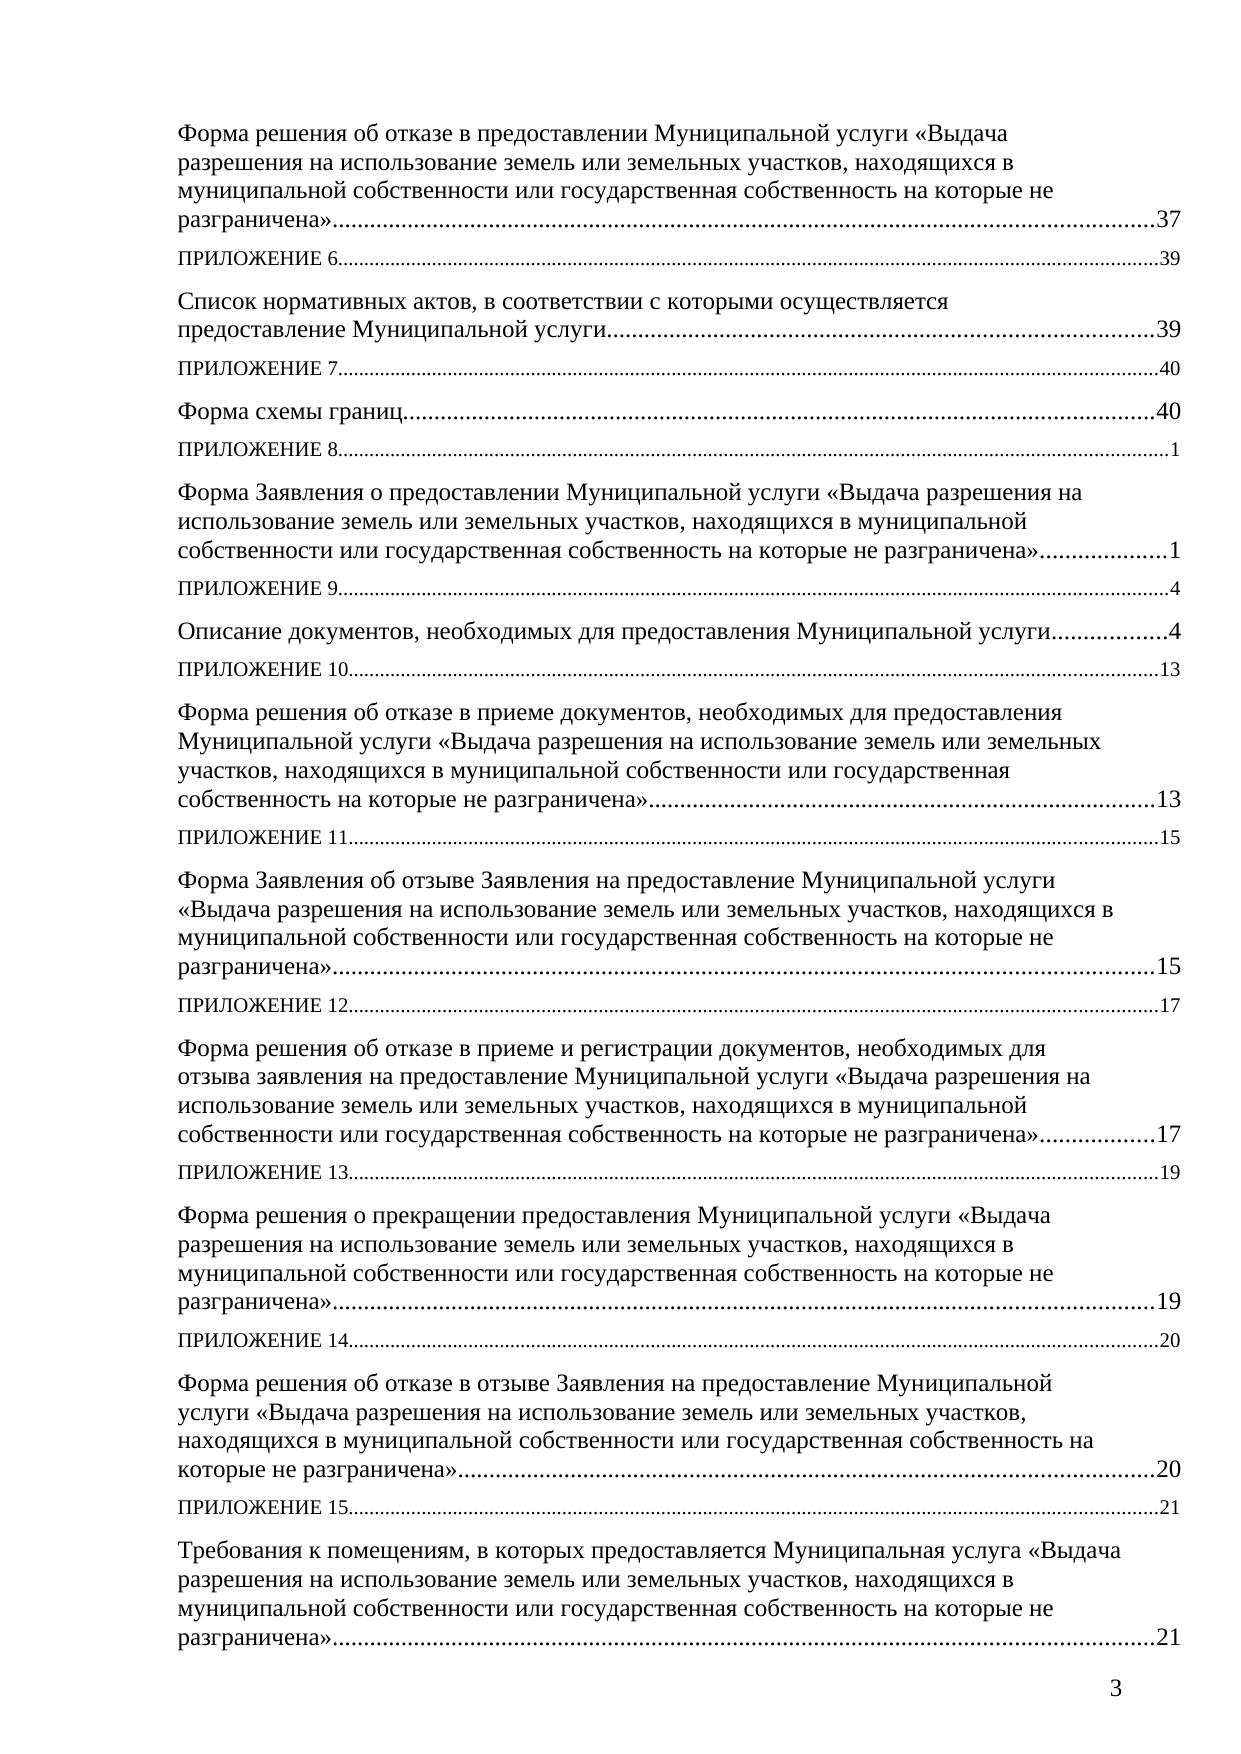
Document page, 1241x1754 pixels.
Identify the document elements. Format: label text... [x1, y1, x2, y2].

text Форма решения об отказе в предоставлении Муниципальной услуги «Выдача разрешения на использование земель или земельных участков, находящихся в муниципальной собственности или государственная собственность на которые не разграничена» 37 [177, 118, 1122, 233]
text Форма решения о прекращении предоставления Муниципальной услуги «Выдача разрешения на использование земель или земельных участков, находящихся в муниципальной собственности или государственная собственность на которые не разграничена» 19 [177, 1200, 1122, 1315]
text Форма решения об отказе в приеме и регистрации документов, необходимых для отзыва заявления на предоставление Муниципальной услуги «Выдача разрешения на использование земель или земельных участков, находящихся в муниципальной собственности или государственная собственность на которые не разграничена» 17 [177, 1033, 1122, 1148]
text Приложение 11 15 [177, 825, 1122, 849]
text Форма Заявления об отзыве Заявления на предоставление Муниципальной услуги «Выдача разрешения на использование земель или земельных участков, находящихся в муниципальной собственности или государственная собственность на которые не разграничена» 15 [177, 865, 1122, 980]
text Приложение 15 21 [177, 1495, 1122, 1519]
text Список нормативных актов, в соответствии с которыми осуществляется предоставление Муниципальной услуги 39 [177, 286, 1122, 343]
text Описание документов, необходимых для предоставления Муниципальной услуги 4 [177, 616, 1122, 645]
text Форма схемы границ 40 [177, 396, 1122, 424]
text Форма решения об отказе в отзыве Заявления на предоставление Муниципальной услуги «Выдача разрешения на использование земель или земельных участков, находящихся в муниципальной собственности или государственная собственность на которые не разграничена» 20 [177, 1368, 1122, 1483]
text Приложение 13 19 [177, 1160, 1122, 1184]
text Приложение 7 40 [177, 356, 1122, 380]
text Приложение 9 4 [177, 576, 1122, 600]
text Приложение 6 39 [177, 246, 1122, 270]
text Приложение 8 1 [177, 437, 1122, 461]
text Приложение 14 20 [177, 1328, 1122, 1352]
text Приложение 12 17 [177, 992, 1122, 1017]
text Приложение 10 13 [177, 657, 1122, 681]
text Требования к помещениям, в которых предоставляется Муниципальная услуга «Выдача разрешения на использование земель или земельных участков, находящихся в муниципальной собственности или государственная собственность на которые не разграничена» 21 [177, 1535, 1122, 1650]
text Форма Заявления о предоставлении Муниципальной услуги «Выдача разрешения на использование земель или земельных участков, находящихся в муниципальной собственности или государственная собственность на которые не разграничена» 1 [177, 477, 1122, 563]
text Форма решения об отказе в приеме документов, необходимых для предоставления Муниципальной услуги «Выдача разрешения на использование земель или земельных участков, находящихся в муниципальной собственности или государственная собственность на которые не разграничена» 13 [177, 697, 1122, 812]
